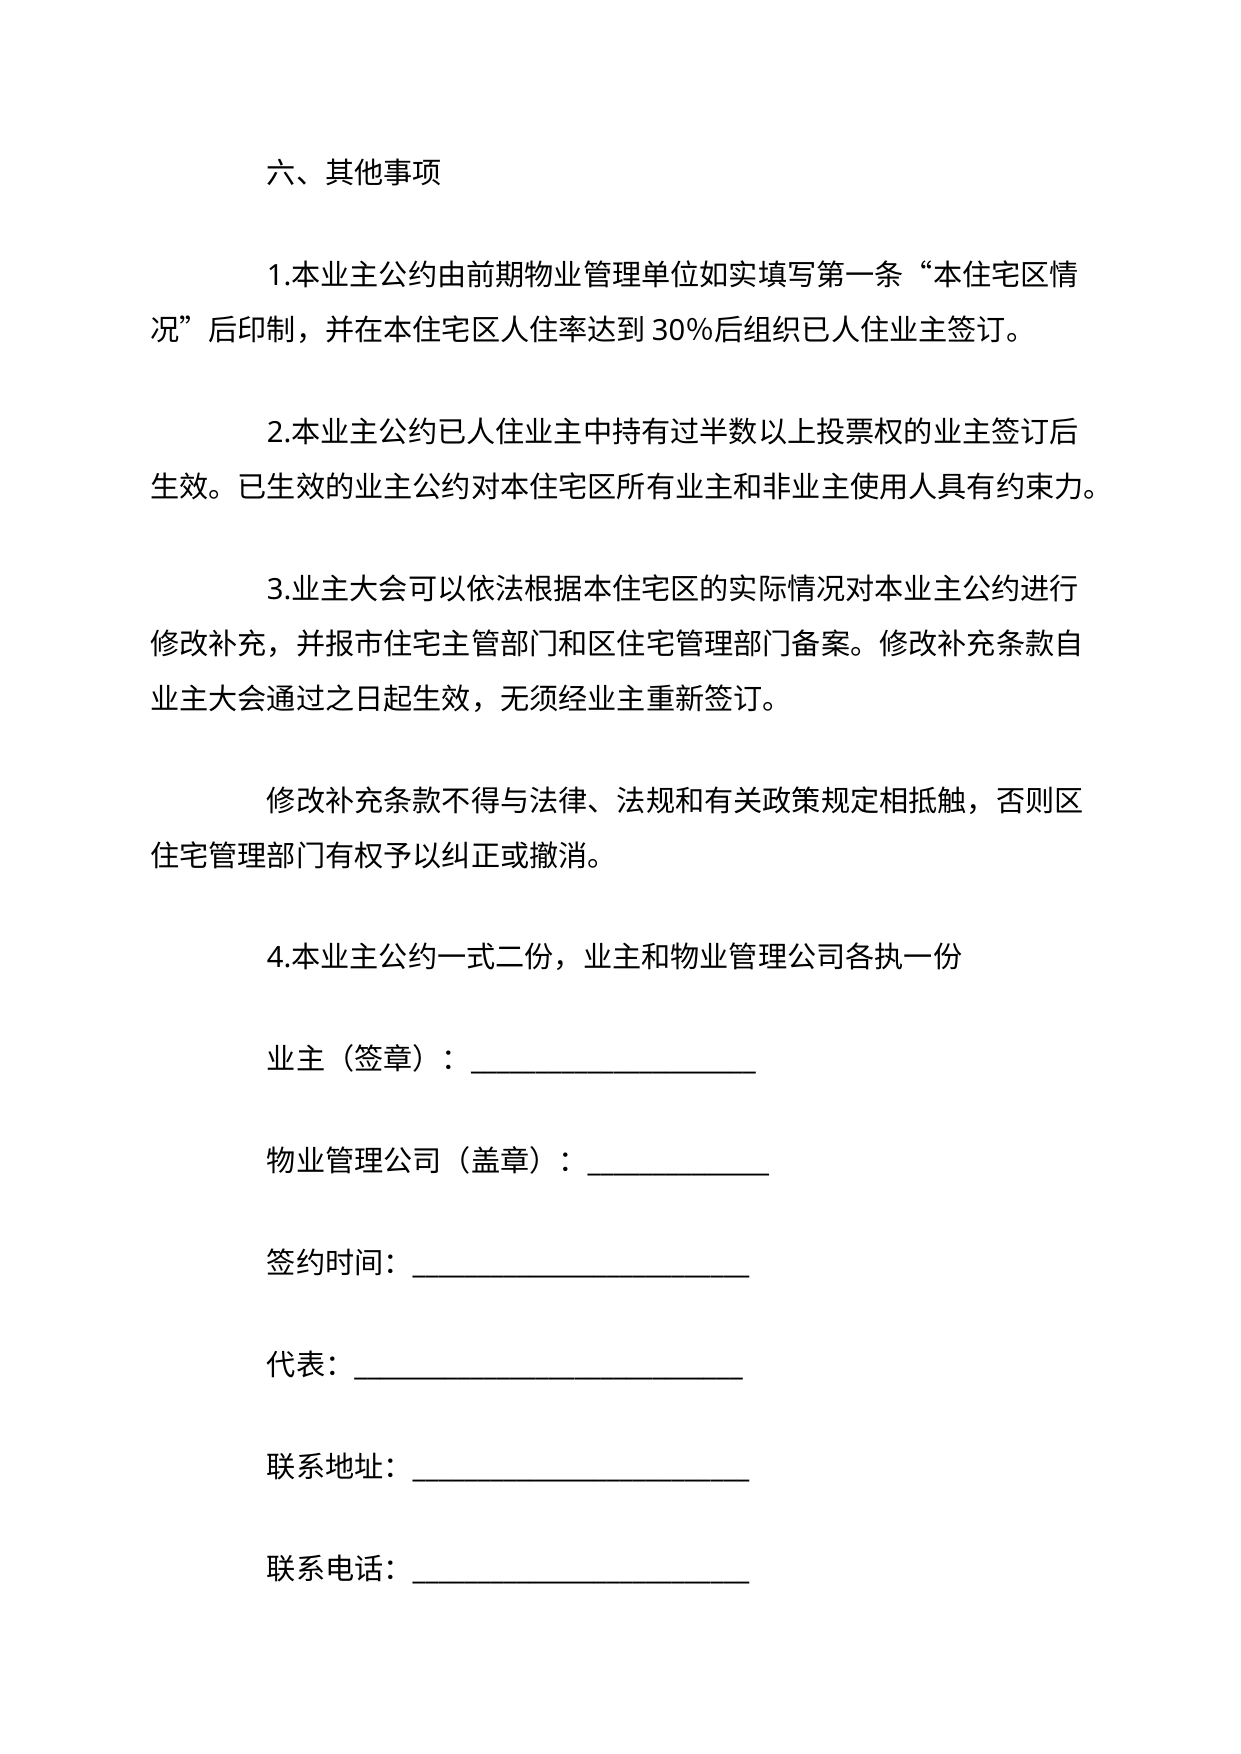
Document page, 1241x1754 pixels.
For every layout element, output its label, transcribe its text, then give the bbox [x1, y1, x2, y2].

text 1.本业主公约由前期物业管理单位如实填写第一条“本住宅区情况”后印制，并在本住宅区人住率达到30％后组织已人住业主签订。 [150, 252, 1090, 349]
text 代表：______________________________ [150, 1342, 1090, 1384]
text 4.本业主公约一式二份，业主和物业管理公司各执一份 [150, 934, 1090, 976]
text 联系电话：__________________________ [150, 1546, 1090, 1588]
text 签约时间：__________________________ [150, 1240, 1090, 1282]
text 业主（签章）：______________________ [150, 1036, 1090, 1078]
text 修改补充条款不得与法律、法规和有关政策规定相抵触，否则区住宅管理部门有权予以纠正或撤消。 [150, 777, 1090, 874]
text 联系地址：__________________________ [150, 1444, 1090, 1486]
text 六、其他事项 [150, 150, 1090, 192]
text 物业管理公司（盖章）：______________ [150, 1138, 1090, 1180]
text 3.业主大会可以依法根据本住宅区的实际情况对本业主公约进行修改补充，并报市住宅主管部门和区住宅管理部门备案。修改补充条款自业主大会通过之日起生效，无须经业主重新签订。 [150, 566, 1090, 718]
text 2.本业主公约已人住业主中持有过半数以上投票权的业主签订后生效。已生效的业主公约对本住宅区所有业主和非业主使用人具有约束力。 [150, 409, 1090, 506]
